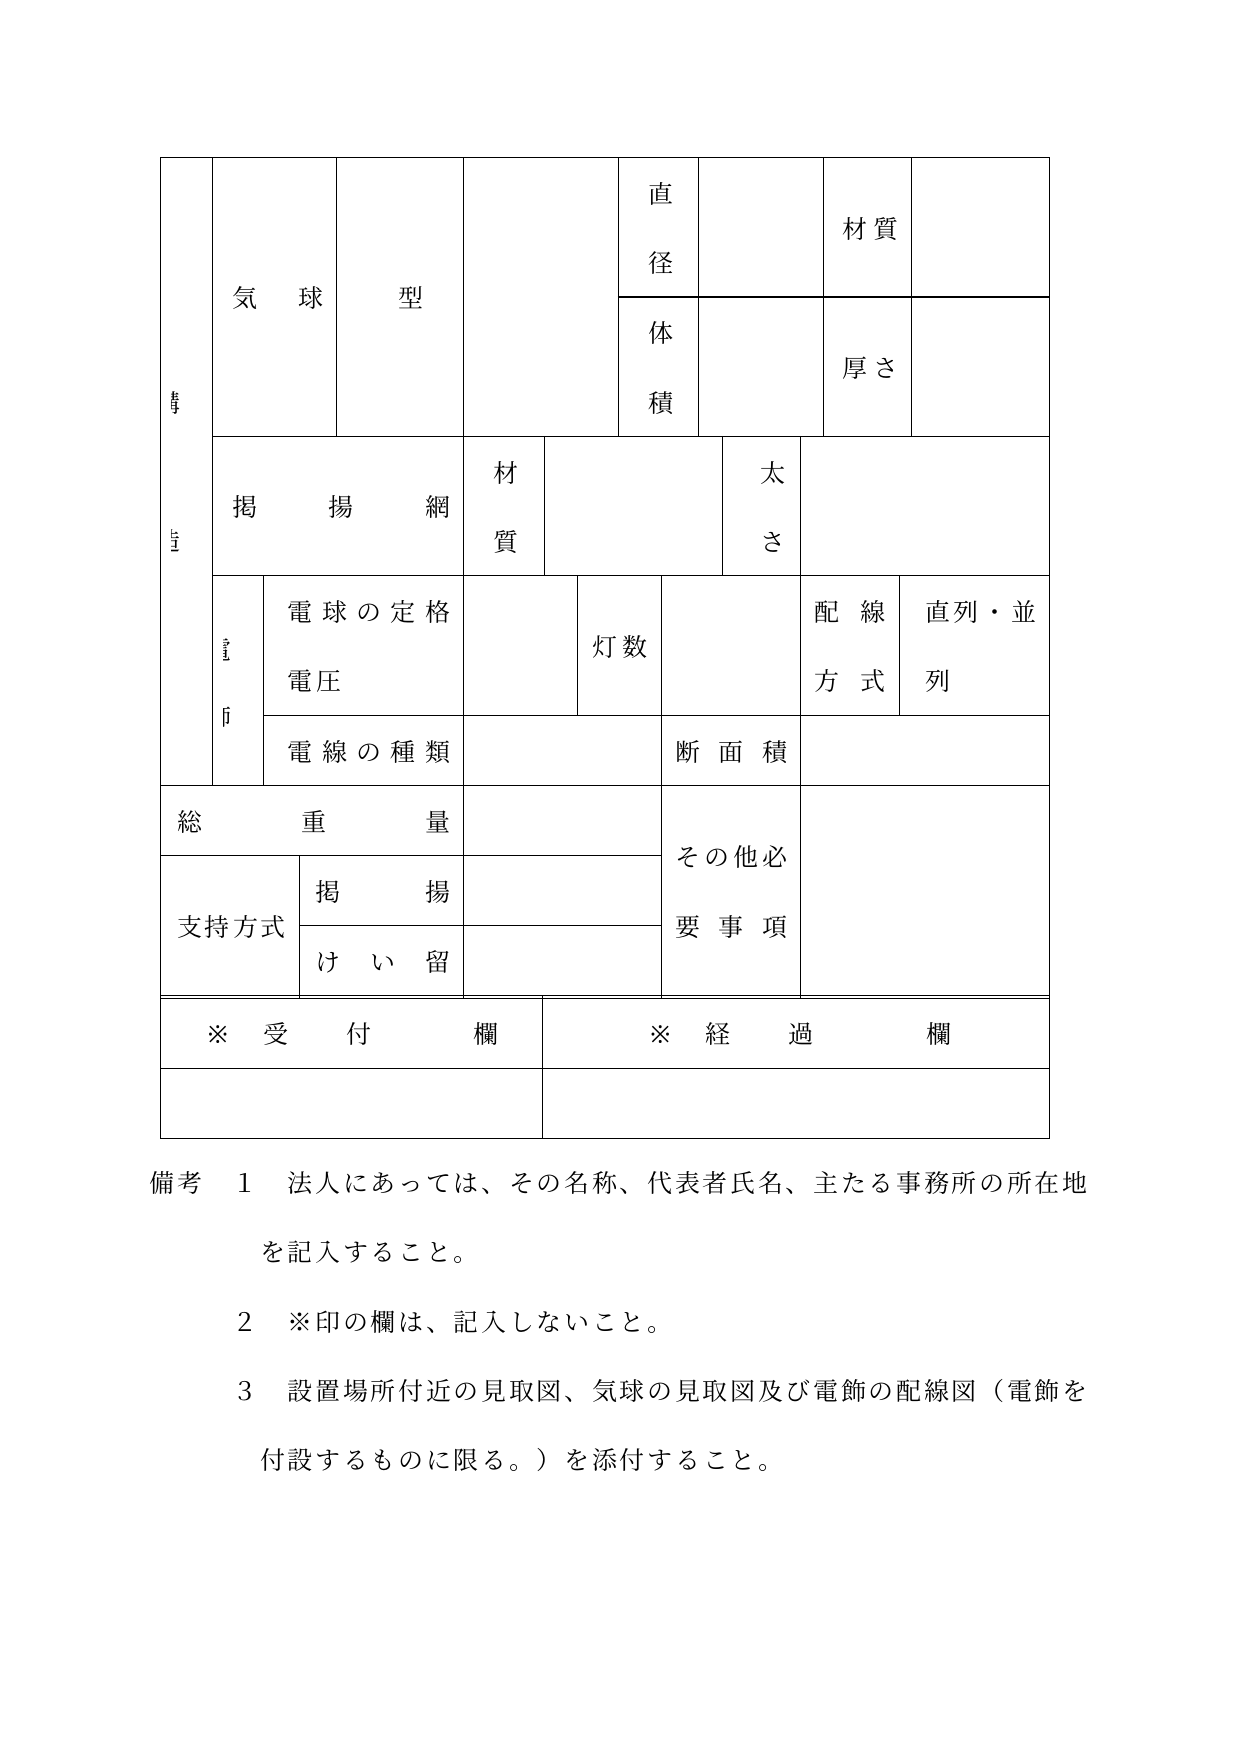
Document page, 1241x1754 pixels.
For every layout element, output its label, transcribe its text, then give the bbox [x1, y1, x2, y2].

table_cell [912, 298, 1049, 436]
table_cell 直径 [619, 158, 698, 296]
table_cell [545, 437, 722, 575]
table_cell ※ 受付欄 [161, 999, 542, 1068]
table_cell 構造 [161, 158, 212, 785]
table_cell [543, 1069, 1049, 1138]
table_cell けい留 [300, 926, 463, 995]
text ３ 設置場所付近の見取図、気球の見取図及び電飾の配線図（電飾を付設するものに限る。）を添付すること。 [149, 1355, 1091, 1493]
table_cell 掲揚網 [213, 437, 463, 575]
table_cell 材質 [824, 158, 911, 296]
table_cell 灯数 [578, 576, 661, 714]
table_cell ※ 経過欄 [543, 999, 1049, 1068]
table_cell 断面積 [662, 716, 800, 785]
table_cell その他必要事項 [662, 786, 800, 995]
table_cell [464, 926, 661, 995]
table_cell 総重量 [161, 786, 463, 855]
table_cell [801, 437, 1049, 575]
table_cell [699, 158, 823, 296]
table_cell [464, 716, 661, 785]
table_cell [161, 1069, 542, 1138]
table_cell 気球 [213, 158, 336, 436]
text 備考 １ 法人にあっては、その名称、代表者氏名、主たる事務所の所在地を記入すること。 [149, 1147, 1091, 1286]
table_cell 太さ [723, 437, 800, 575]
table_cell [464, 786, 661, 855]
table_cell 材質 [464, 437, 544, 575]
table_cell 体積 [619, 298, 698, 436]
text ２ ※印の欄は、記入しないこと。 [149, 1286, 1091, 1355]
table_cell 電飾 [213, 576, 263, 785]
table_cell 型 [337, 158, 463, 436]
table_cell 掲揚 [300, 856, 463, 925]
table_cell [801, 716, 1049, 785]
table_cell [464, 856, 661, 925]
table_cell 配線方式 [801, 576, 899, 714]
table_cell 電線の種類 [264, 716, 463, 785]
table_cell [464, 158, 618, 436]
table_cell 電球の定格電圧 [264, 576, 463, 714]
table_cell 直列・並列 [900, 576, 1049, 714]
table_cell [662, 576, 800, 714]
table_cell 支持方式 [161, 856, 299, 995]
table_cell 厚さ [824, 298, 911, 436]
table_cell [801, 786, 1049, 995]
table_cell [464, 576, 577, 714]
table_cell [699, 298, 823, 436]
table_cell [912, 158, 1049, 296]
